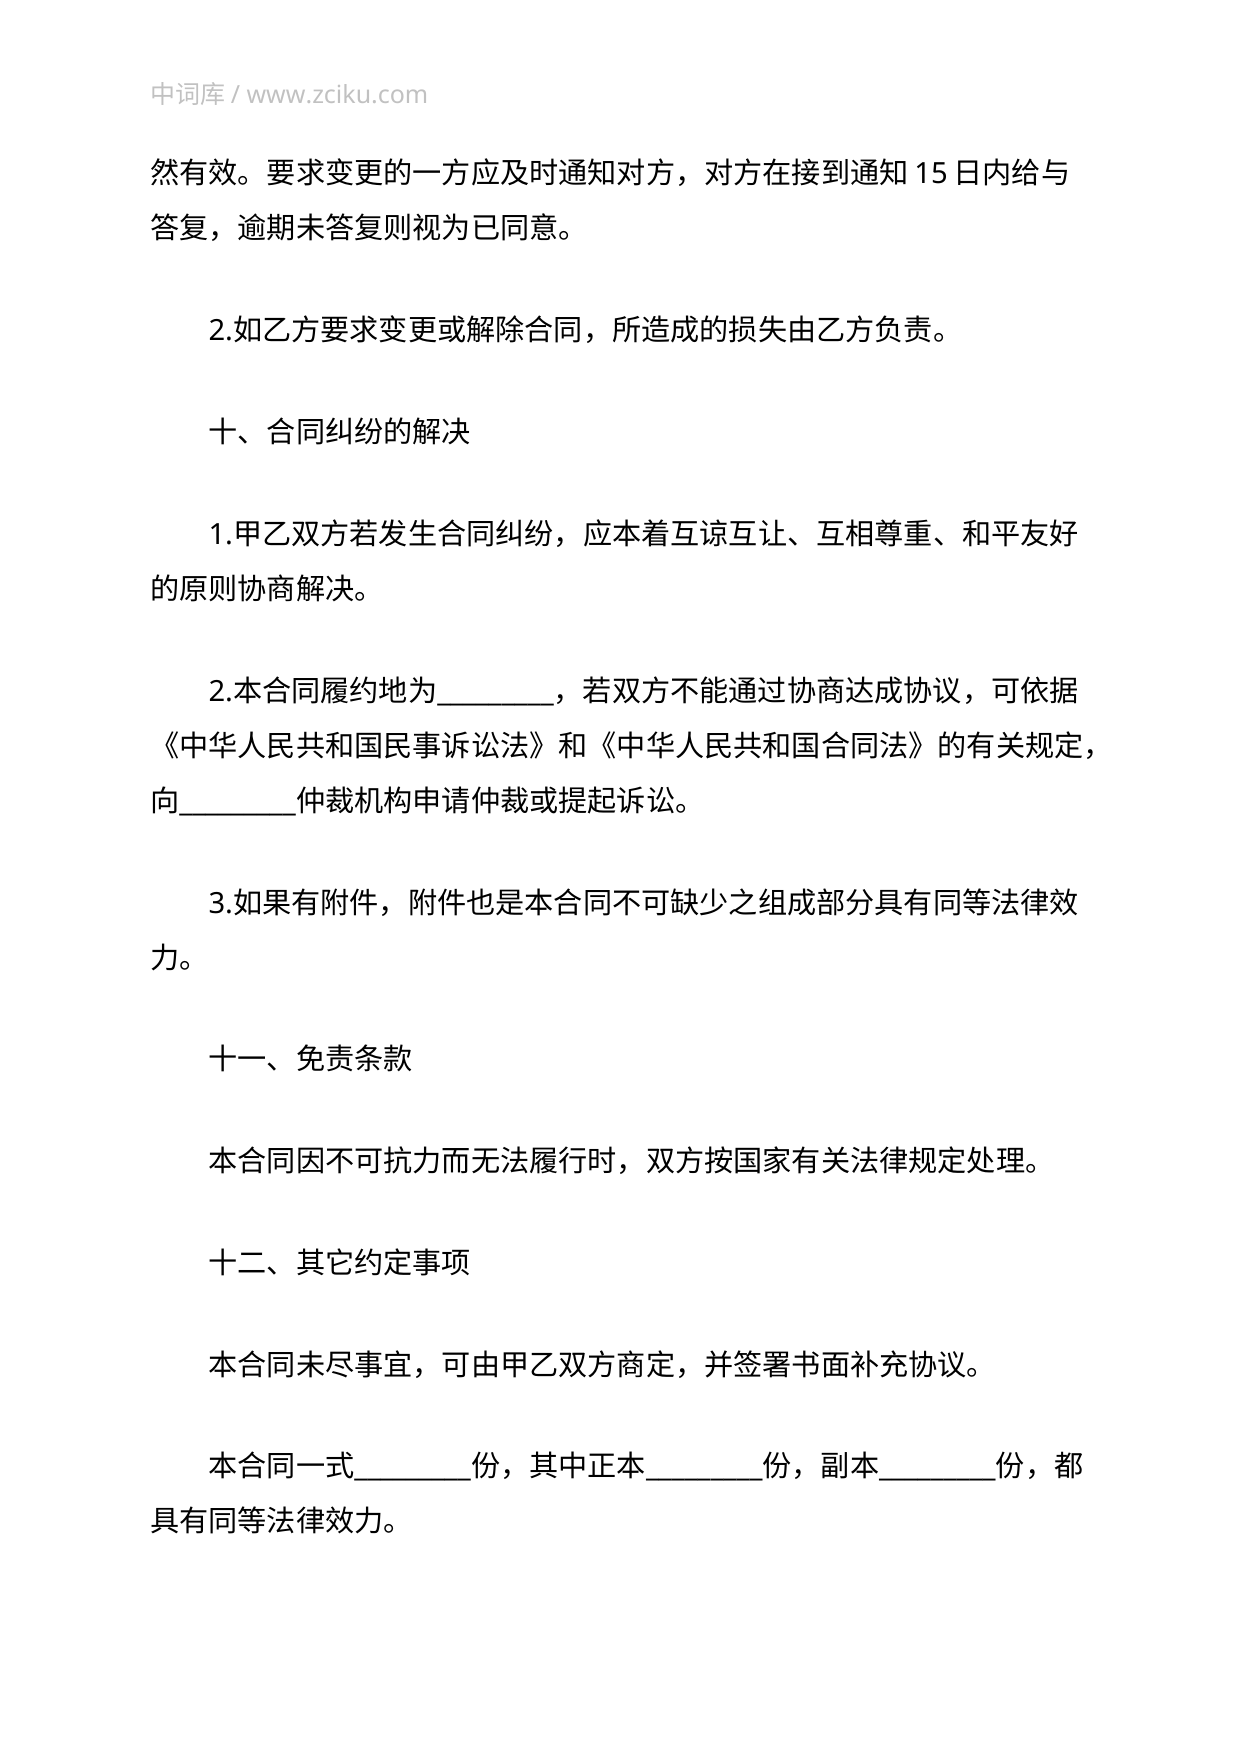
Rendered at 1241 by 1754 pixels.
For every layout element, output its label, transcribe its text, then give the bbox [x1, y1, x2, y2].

text 十二、其它约定事项 [150, 1239, 1090, 1282]
text 本合同因不可抗力而无法履行时，双方按国家有关法律规定处理。 [150, 1138, 1090, 1180]
text 3.如果有附件，附件也是本合同不可缺少之组成部分具有同等法律效力。 [150, 879, 1090, 976]
text 2.本合同履约地为_________，若双方不能通过协商达成协议，可依据《中华人民共和国民事诉讼法》和《中华人民共和国合同法》的有关规定，向_________仲裁机构申请仲裁或提起诉讼。 [150, 667, 1090, 819]
text 十一、免责条款 [150, 1036, 1090, 1078]
text 本合同未尽事宜，可由甲乙双方商定，并签署书面补充协议。 [150, 1341, 1090, 1383]
text 本合同一式_________份，其中正本_________份，副本_________份，都具有同等法律效力。 [150, 1443, 1090, 1540]
text 2.如乙方要求变更或解除合同，所造成的损失由乙方负责。 [150, 307, 1090, 349]
text 十、合同纠纷的解决 [150, 409, 1090, 451]
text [150, 150, 1090, 247]
text 1.甲乙双方若发生合同纠纷，应本着互谅互让、互相尊重、和平友好的原则协商解决。 [150, 511, 1090, 608]
